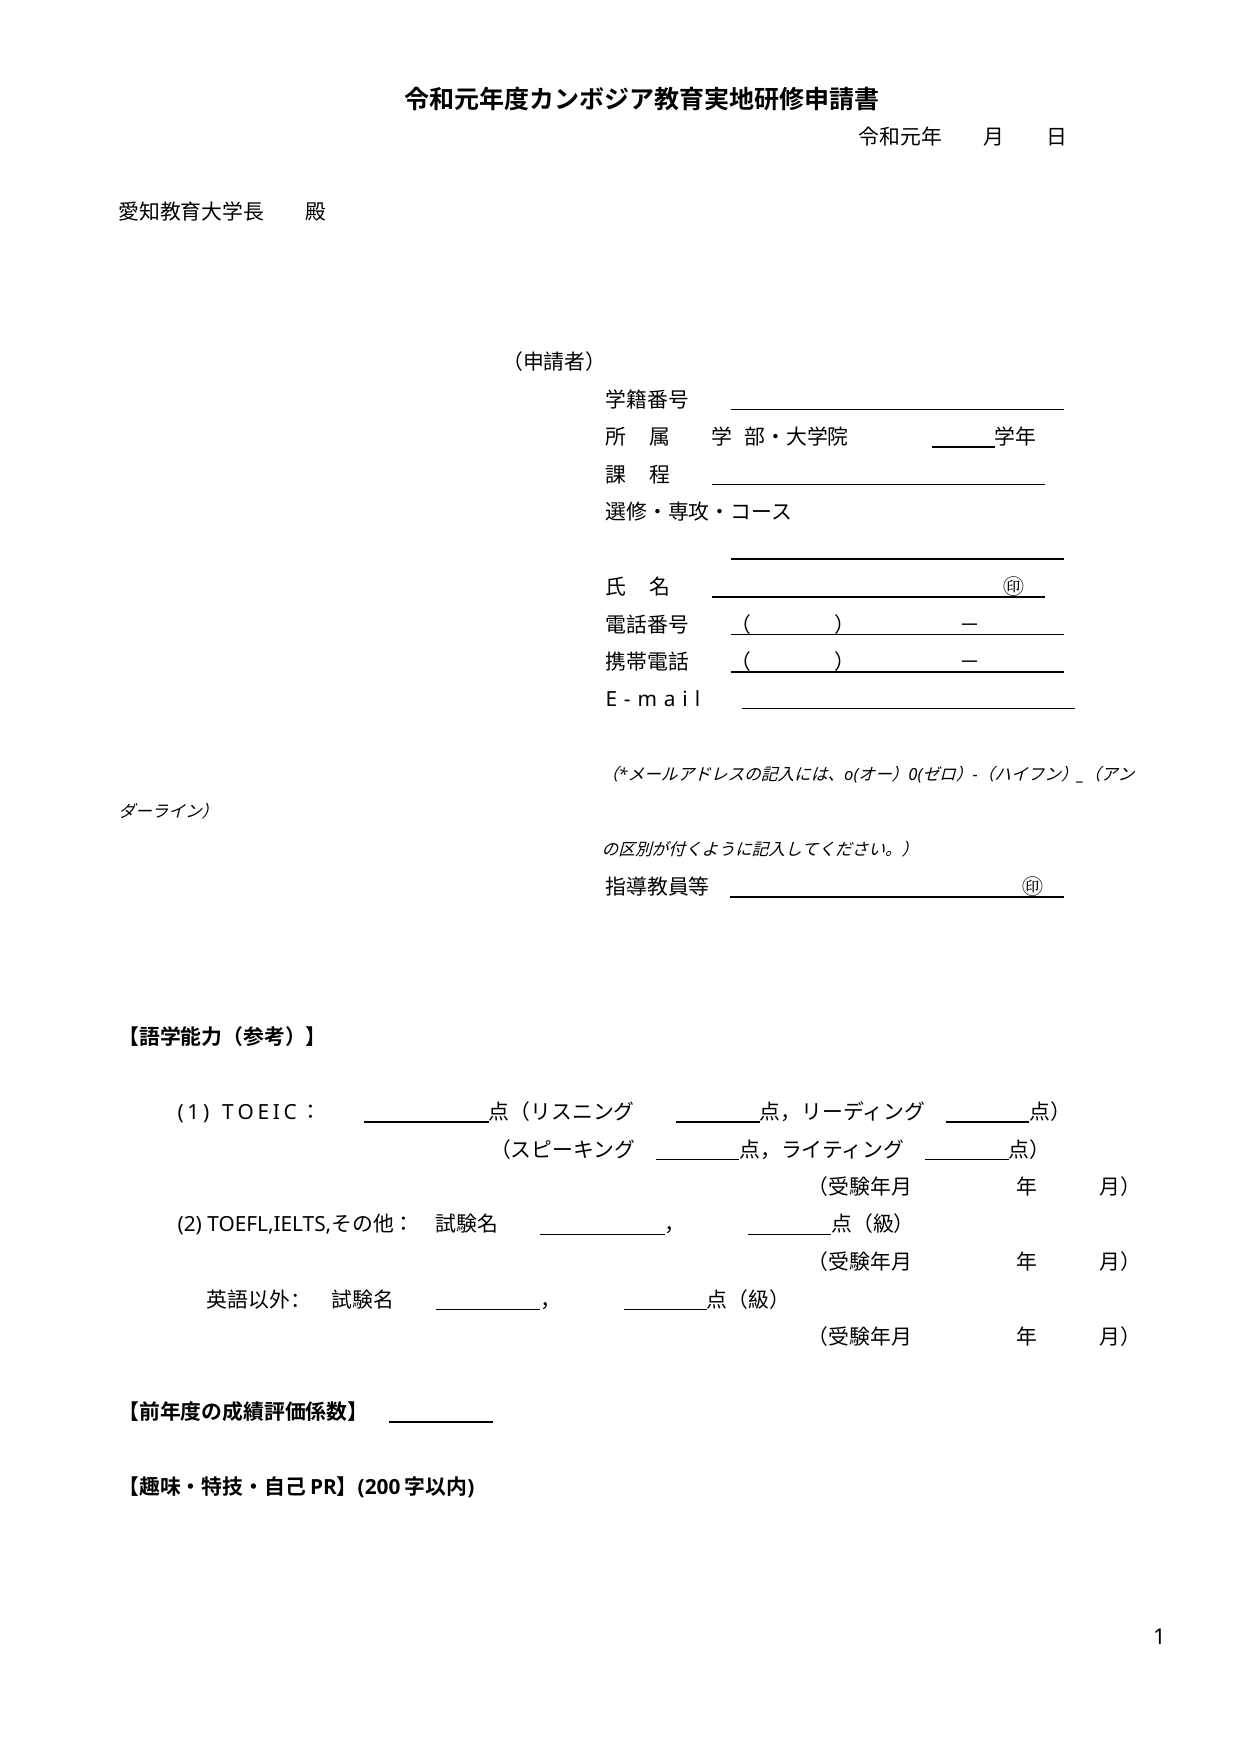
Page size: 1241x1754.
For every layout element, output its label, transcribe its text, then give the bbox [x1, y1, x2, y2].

text 指導教員等 ㊞ [605, 867, 1165, 904]
text 学籍番号 [605, 379, 1165, 417]
text 令和元年度カンボジア教育実地研修申請書 [118, 79, 1165, 117]
text 所属 学部・大学院 学年 [605, 417, 1165, 454]
text （受験年月 年 月） [177, 1317, 1141, 1354]
text 選修・専攻・コース [605, 492, 1165, 529]
text 令和元年 月 日 [118, 117, 1067, 154]
text 氏名 ㊞ [605, 567, 1165, 604]
text （*メールアドレスの記入には、o(オー）0(ゼロ）-（ハイフン）_（アンダーライン） [118, 754, 1165, 829]
text 携帯電話 （ ） － [605, 642, 1165, 679]
text （スピーキング 点，ライティング 点） [177, 1129, 1165, 1167]
text 電話番号 （ ） － [605, 604, 1165, 642]
text 課程 [605, 454, 1165, 492]
text 【趣味・特技・自己PR】(200字以内) [118, 1467, 1165, 1504]
text 【前年度の成績評価係数】 [118, 1392, 1165, 1429]
text （受験年月 年 月） [177, 1167, 1141, 1204]
text 【語学能力（参考）】 [118, 1017, 1165, 1054]
text 愛知教育大学長 殿 [118, 192, 1165, 229]
text の区別が付くように記入してください。） [118, 829, 1165, 867]
text 英語以外： 試験名 ， 点（級） [207, 1279, 1165, 1317]
text E-mail [605, 679, 1165, 717]
text （申請者） [502, 342, 1165, 379]
text (2) TOEFL,IELTS,その他： 試験名 ， 点（級） [177, 1204, 1165, 1242]
text (1) TOEIC： 点（リスニング 点，リーディング 点） [177, 1092, 1165, 1129]
text （受験年月 年 月） [177, 1242, 1141, 1279]
